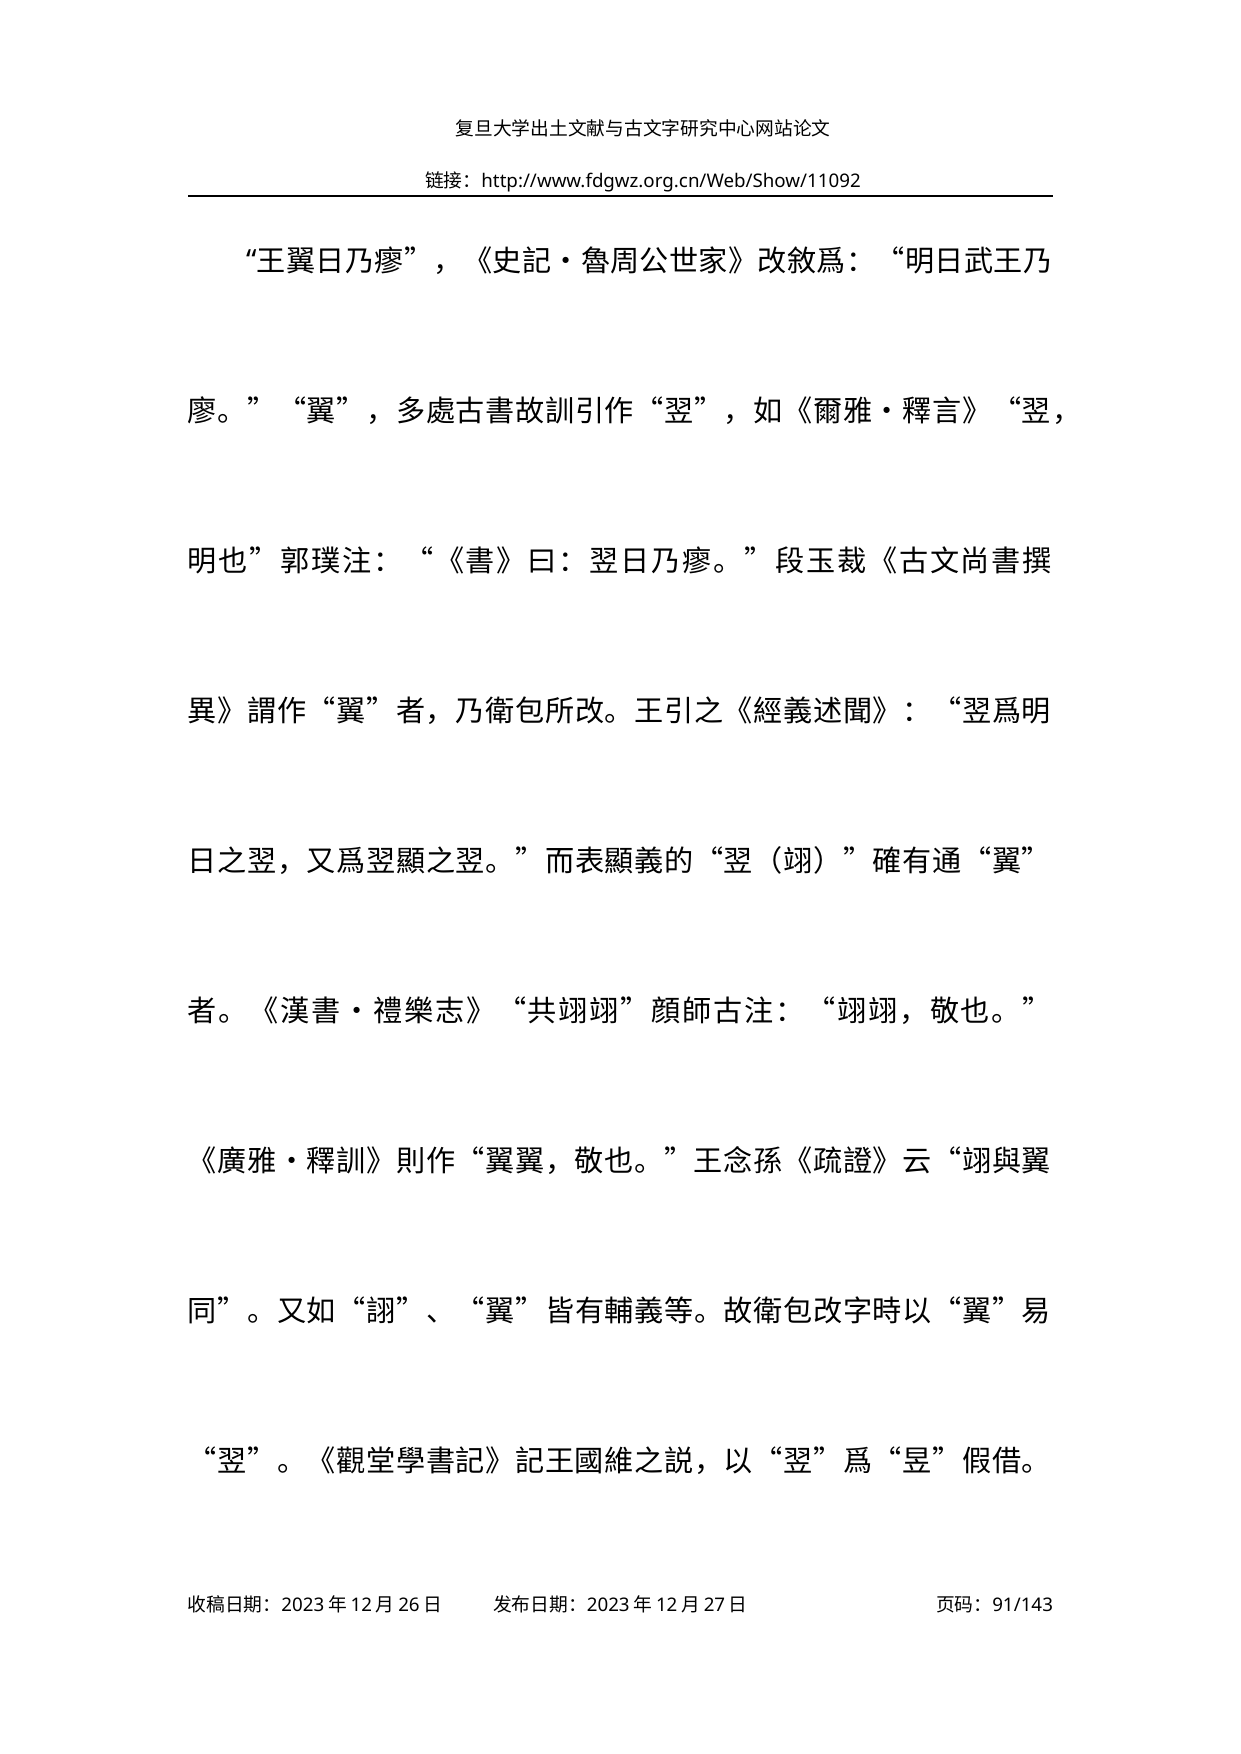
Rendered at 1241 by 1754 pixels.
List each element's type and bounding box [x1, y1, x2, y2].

text [187, 222, 1053, 1497]
